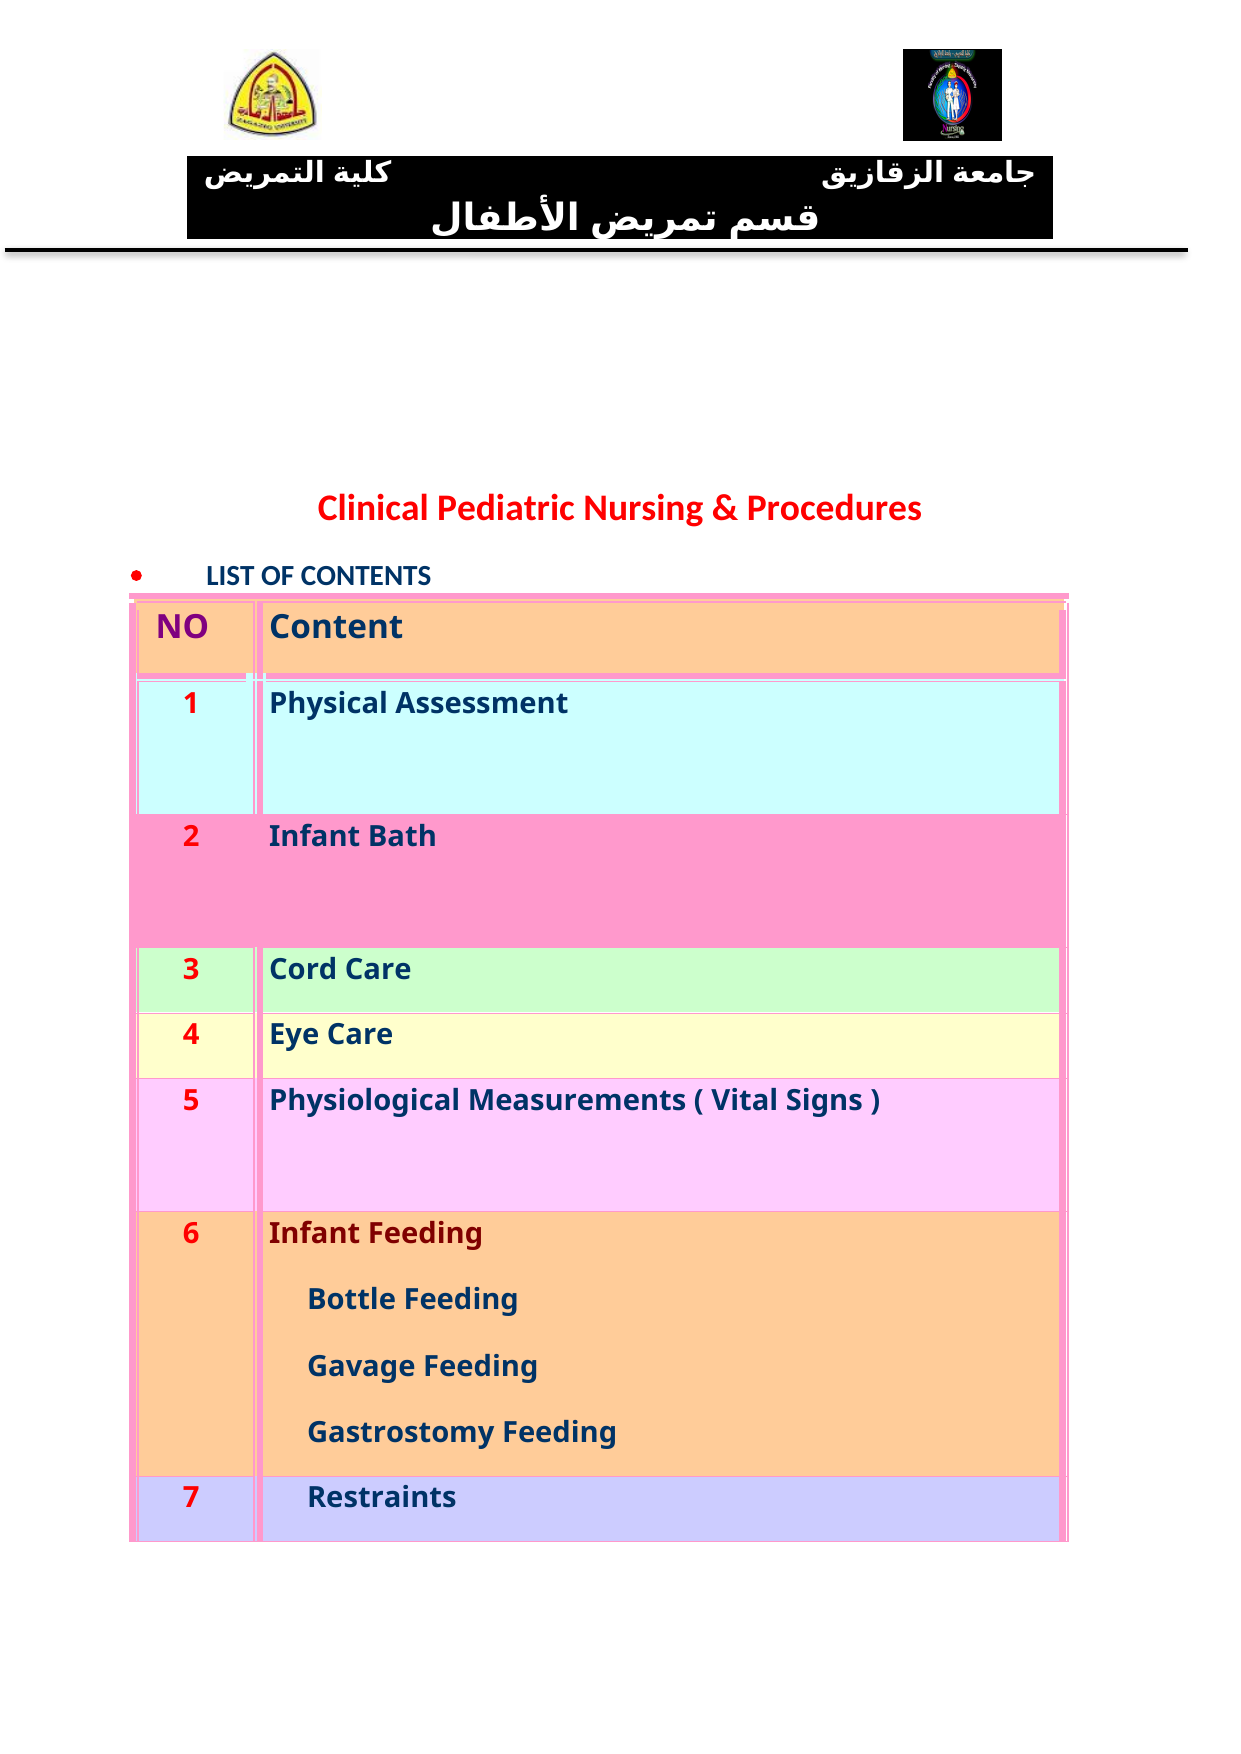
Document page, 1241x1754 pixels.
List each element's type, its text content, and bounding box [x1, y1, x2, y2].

table_cell Infant [263, 815, 1059, 947]
table_cell Infant Feeding Bottle Feeding Gavage Feeding Gastrostomy Feeding [263, 1212, 1059, 1476]
table_cell 5 [139, 1079, 253, 1211]
table_cell Eye Care [263, 1014, 1059, 1078]
table_cell Physiological Measurements ( Vital Signs ) [263, 1079, 1059, 1211]
table_cell 6 [139, 1212, 253, 1476]
table_header Content [263, 603, 1064, 673]
list LIST OF CONTENTS [131, 557, 1053, 593]
table_cell 7 [139, 1477, 253, 1541]
text Clinical Pediatric Nursing & Procedures [187, 484, 1053, 530]
table_cell 3 [139, 948, 253, 1012]
table_header NO [134, 599, 258, 673]
table_cell 4 [139, 1014, 253, 1078]
picture [904, 50, 1001, 139]
table_cell Restraints [263, 1477, 1059, 1541]
table_cell 1 [136, 673, 258, 814]
table_cell Physical Assessment [258, 673, 1064, 814]
picture [223, 49, 322, 140]
table_cell 2 [139, 815, 253, 947]
table_cell Cord Care [263, 948, 1059, 1012]
